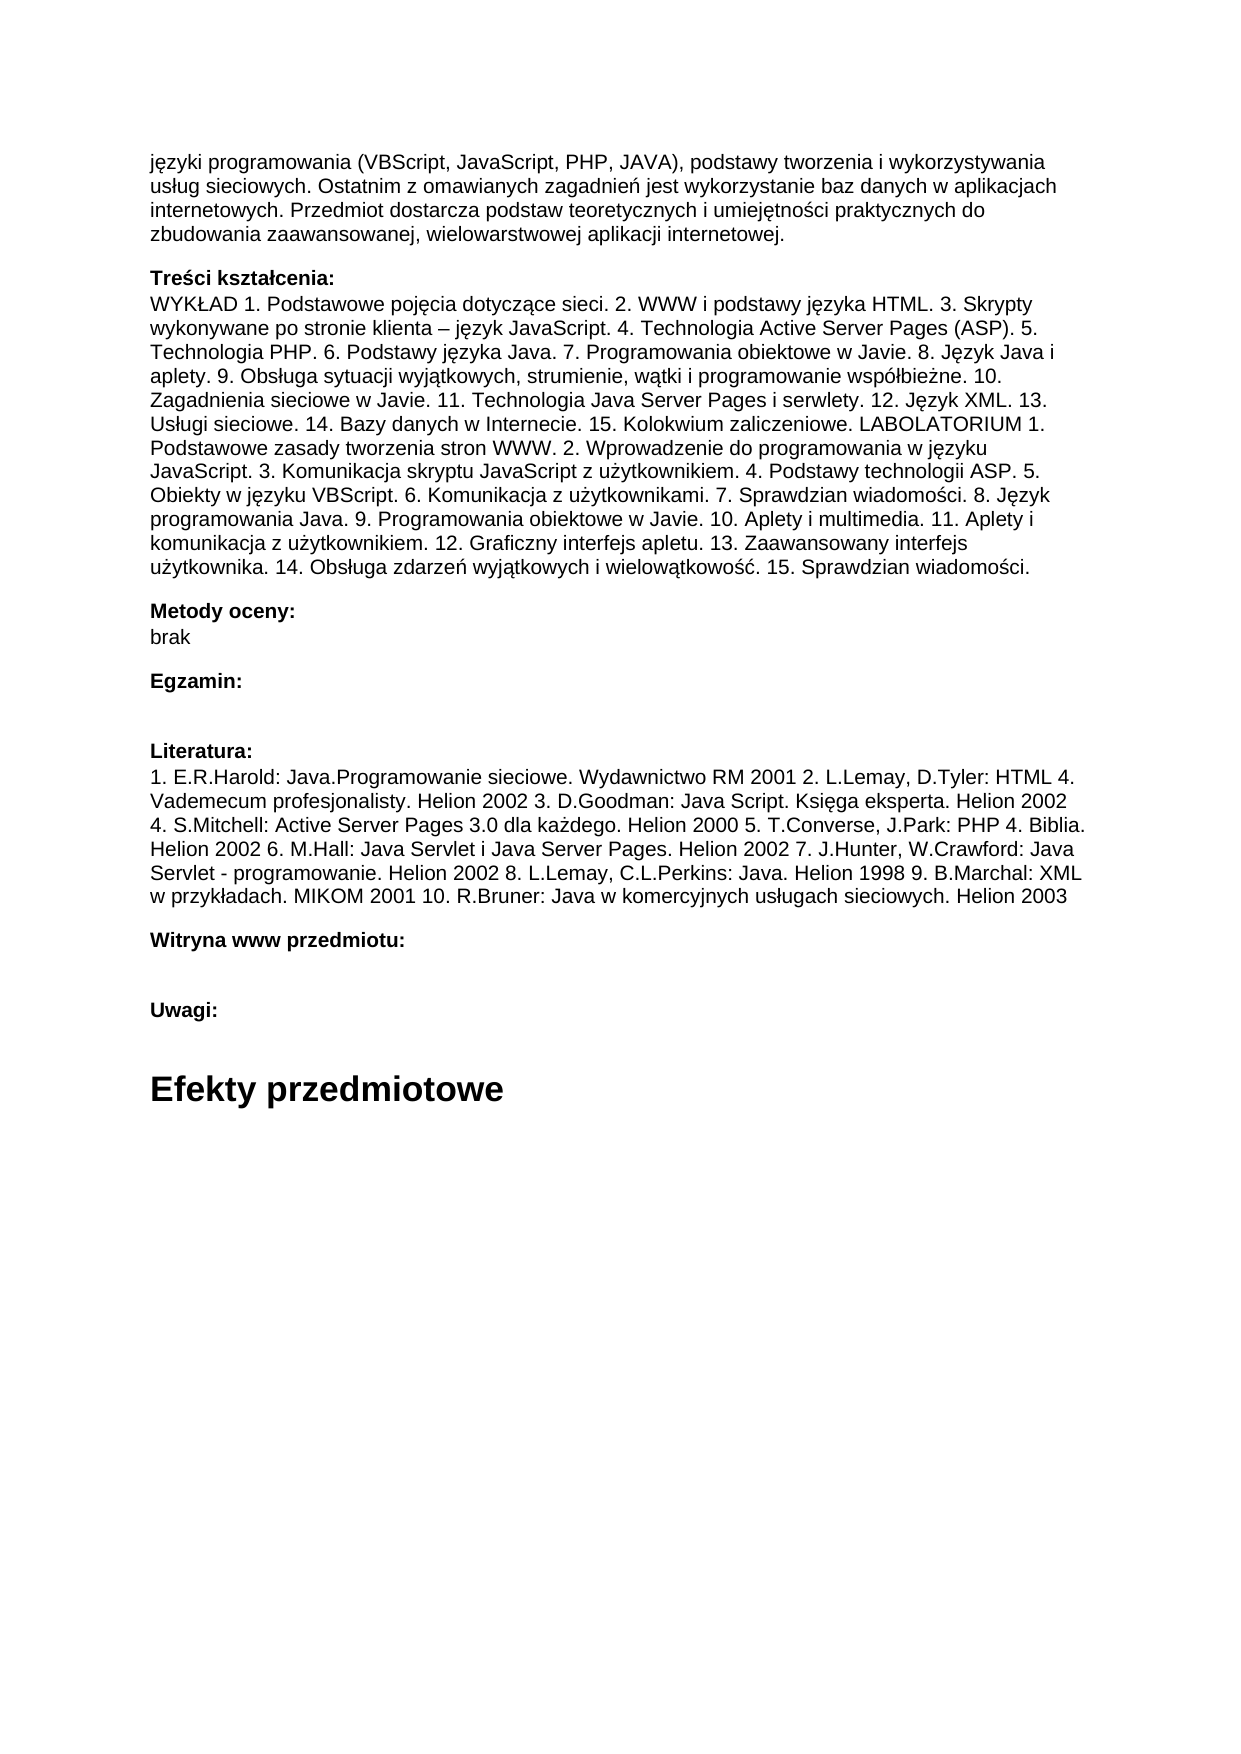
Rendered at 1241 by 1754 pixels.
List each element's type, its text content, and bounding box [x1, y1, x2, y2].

text 1. E.R.Harold: Java.Programowanie sieciowe. Wydawnictwo RM 2001 2. L.Lemay, D.Tyler: HTML 4. Vademecum profesjonalisty. Helion 2002 3. D.Goodman: Java Script. Księga eksperta. Helion 2002 4. S.Mitchell: Active Server Pages 3.0 dla każdego. Helion 2000 5. T.Converse, J.Park: PHP 4. Biblia. Helion 2002 6. M.Hall: Java Servlet i Java Server Pages. Helion 2002 7. J.Hunter, W.Crawford: Java Servlet - programowanie. Helion 2002 8. L.Lemay, C.L.Perkins: Java. Helion 1998 9. B.Marchal: XML w przykładach. MIKOM 2001 10. R.Bruner: Java w komercyjnych usługach sieciowych. Helion 2003 [150, 764, 1090, 908]
text Egzamin: [150, 669, 1090, 693]
text WYKŁAD 1. Podstawowe pojęcia dotyczące sieci. 2. WWW i podstawy języka HTML. 3. Skrypty wykonywane po stronie klienta – język JavaScript. 4. Technologia Active Server Pages (ASP). 5. Technologia PHP. 6. Podstawy języka Java. 7. Programowania obiektowe w Javie. 8. Język Java i aplety. 9. Obsługa sytuacji wyjątkowych, strumienie, wątki i programowanie współbieżne. 10. Zagadnienia sieciowe w Javie. 11. Technologia Java Server Pages i serwlety. 12. Język XML. 13. Usługi sieciowe. 14. Bazy danych w Internecie. 15. Kolokwium zaliczeniowe. LABOLATORIUM 1. Podstawowe zasady tworzenia stron WWW. 2. Wprowadzenie do programowania w języku JavaScript. 3. Komunikacja skryptu JavaScript z użytkownikiem. 4. Podstawy technologii ASP. 5. Obiekty w języku VBScript. 6. Komunikacja z użytkownikami. 7. Sprawdzian wiadomości. 8. Język programowania Java. 9. Programowania obiektowe w Javie. 10. Aplety i multimedia. 11. Aplety i komunikacja z użytkownikiem. 12. Graficzny interfejs apletu. 13. Zaawansowany interfejs użytkownika. 14. Obsługa zdarzeń wyjątkowych i wielowątkowość. 15. Sprawdzian wiadomości. [150, 292, 1090, 579]
text Metody oceny: [150, 599, 1090, 623]
text Treści kształcenia: [150, 266, 1090, 289]
text brak [150, 625, 1090, 649]
text Witryna www przedmiotu: [150, 928, 1090, 952]
text Literatura: [150, 738, 1090, 762]
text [150, 150, 1090, 246]
text Uwagi: [150, 998, 1090, 1022]
subtitle Efekty przedmiotowe [150, 1068, 1090, 1108]
